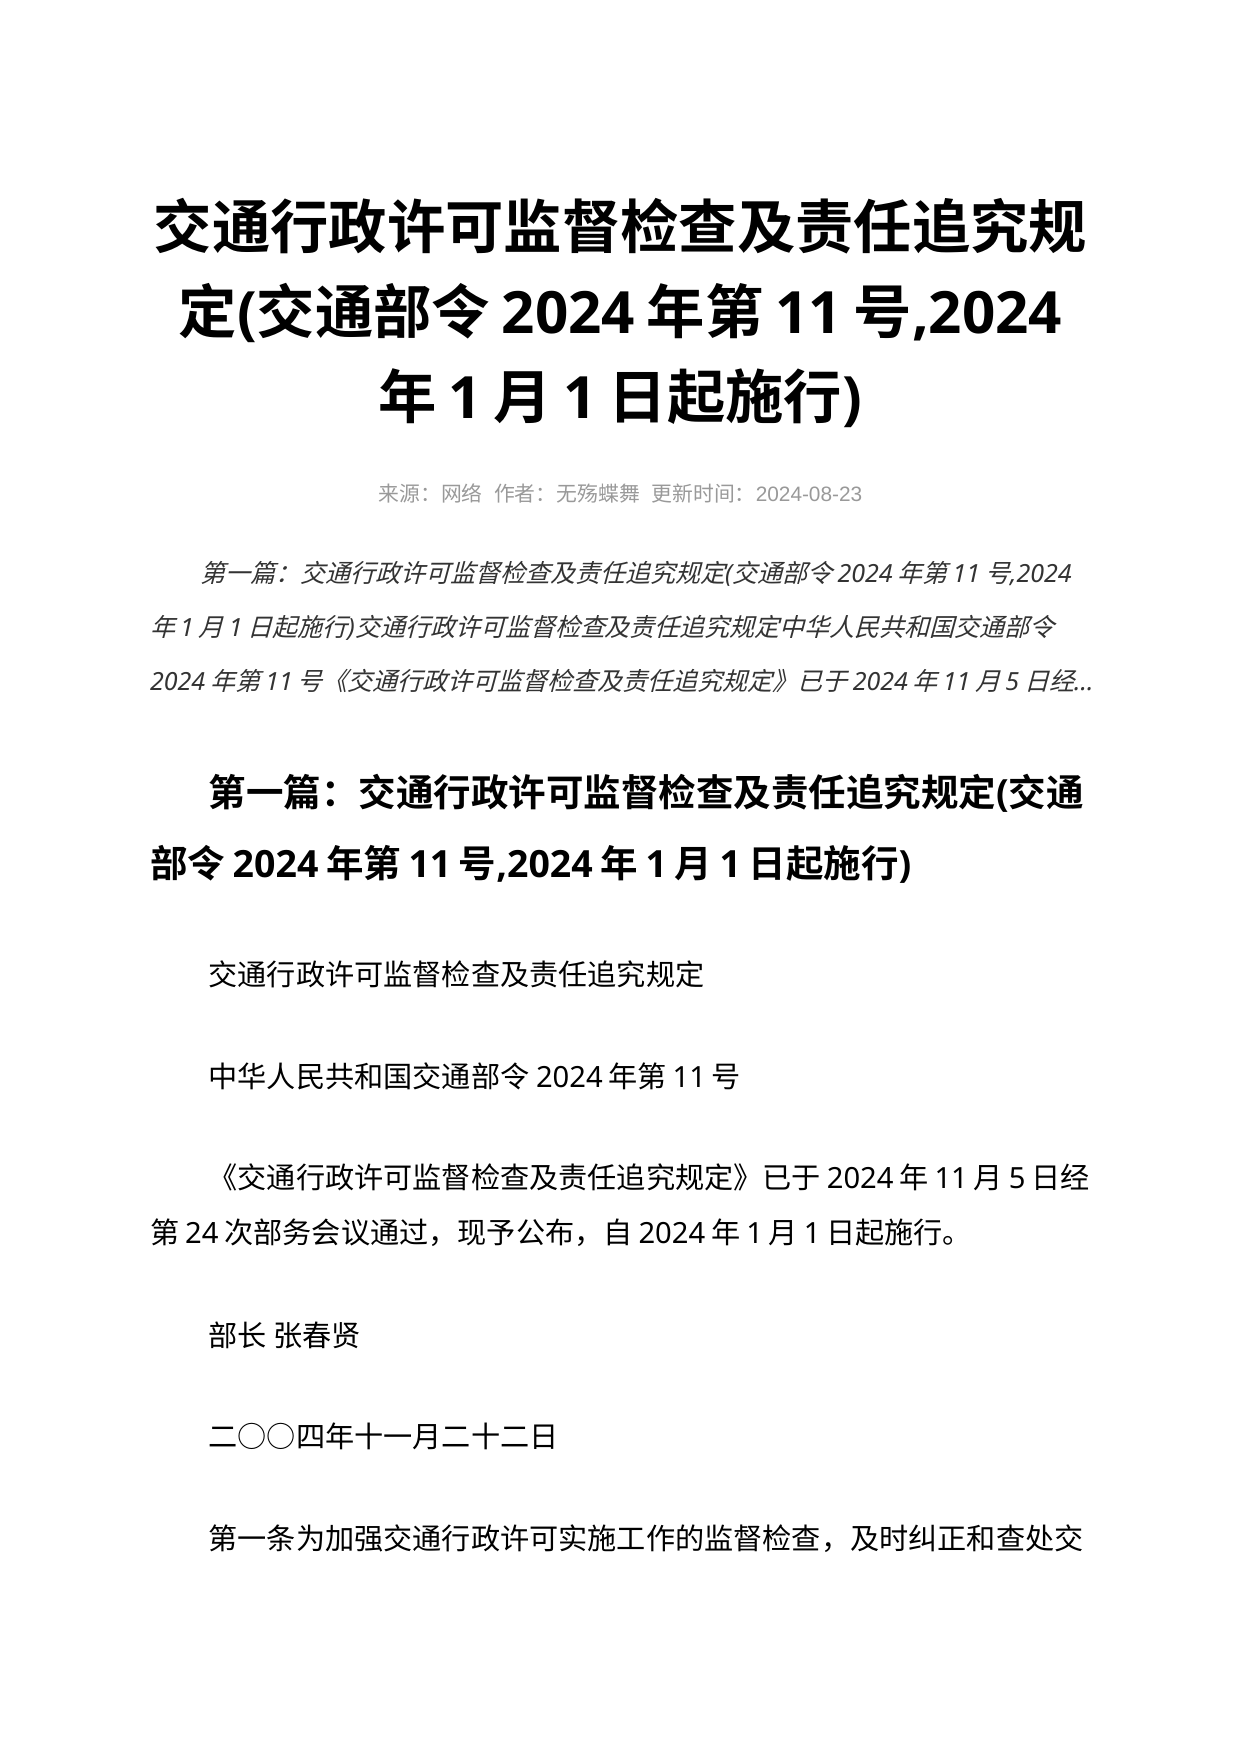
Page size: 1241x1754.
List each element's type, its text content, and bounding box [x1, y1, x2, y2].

text 第一篇：交通行政许可监督检查及责任追究规定(交通部令2024年第11号,2024年1月1日起施行) [150, 763, 1090, 888]
text 中华人民共和国交通部令 2024年第11号 [150, 1053, 1090, 1096]
text 《交通行政许可监督检查及责任追究规定》已于2024年11月5日经第24次部务会议通过，现予公布，自2024年1月1日起施行。 [150, 1155, 1090, 1252]
text 二○○四年十一月二十二日 [150, 1414, 1090, 1456]
text 部长 张春贤 [150, 1312, 1090, 1354]
text 来源：网络 作者：无殇蝶舞 更新时间：2024-08-23 [150, 482, 1090, 506]
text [150, 1516, 1090, 1558]
text 第一篇：交通行政许可监督检查及责任追究规定(交通部令2024年第11号,2024年1月1日起施行)交通行政许可监督检查及责任追究规定中华人民共和国交通部令 2024年第11号《交通行政许可监督检查及责任追究规定》已于2024年11月5日经... [150, 553, 1090, 698]
subtitle 交通行政许可监督检查及责任追究规定(交通部令2024年第11号,2024年1月1日起施行) [150, 181, 1090, 435]
text 交通行政许可监督检查及责任追究规定 [150, 951, 1090, 994]
